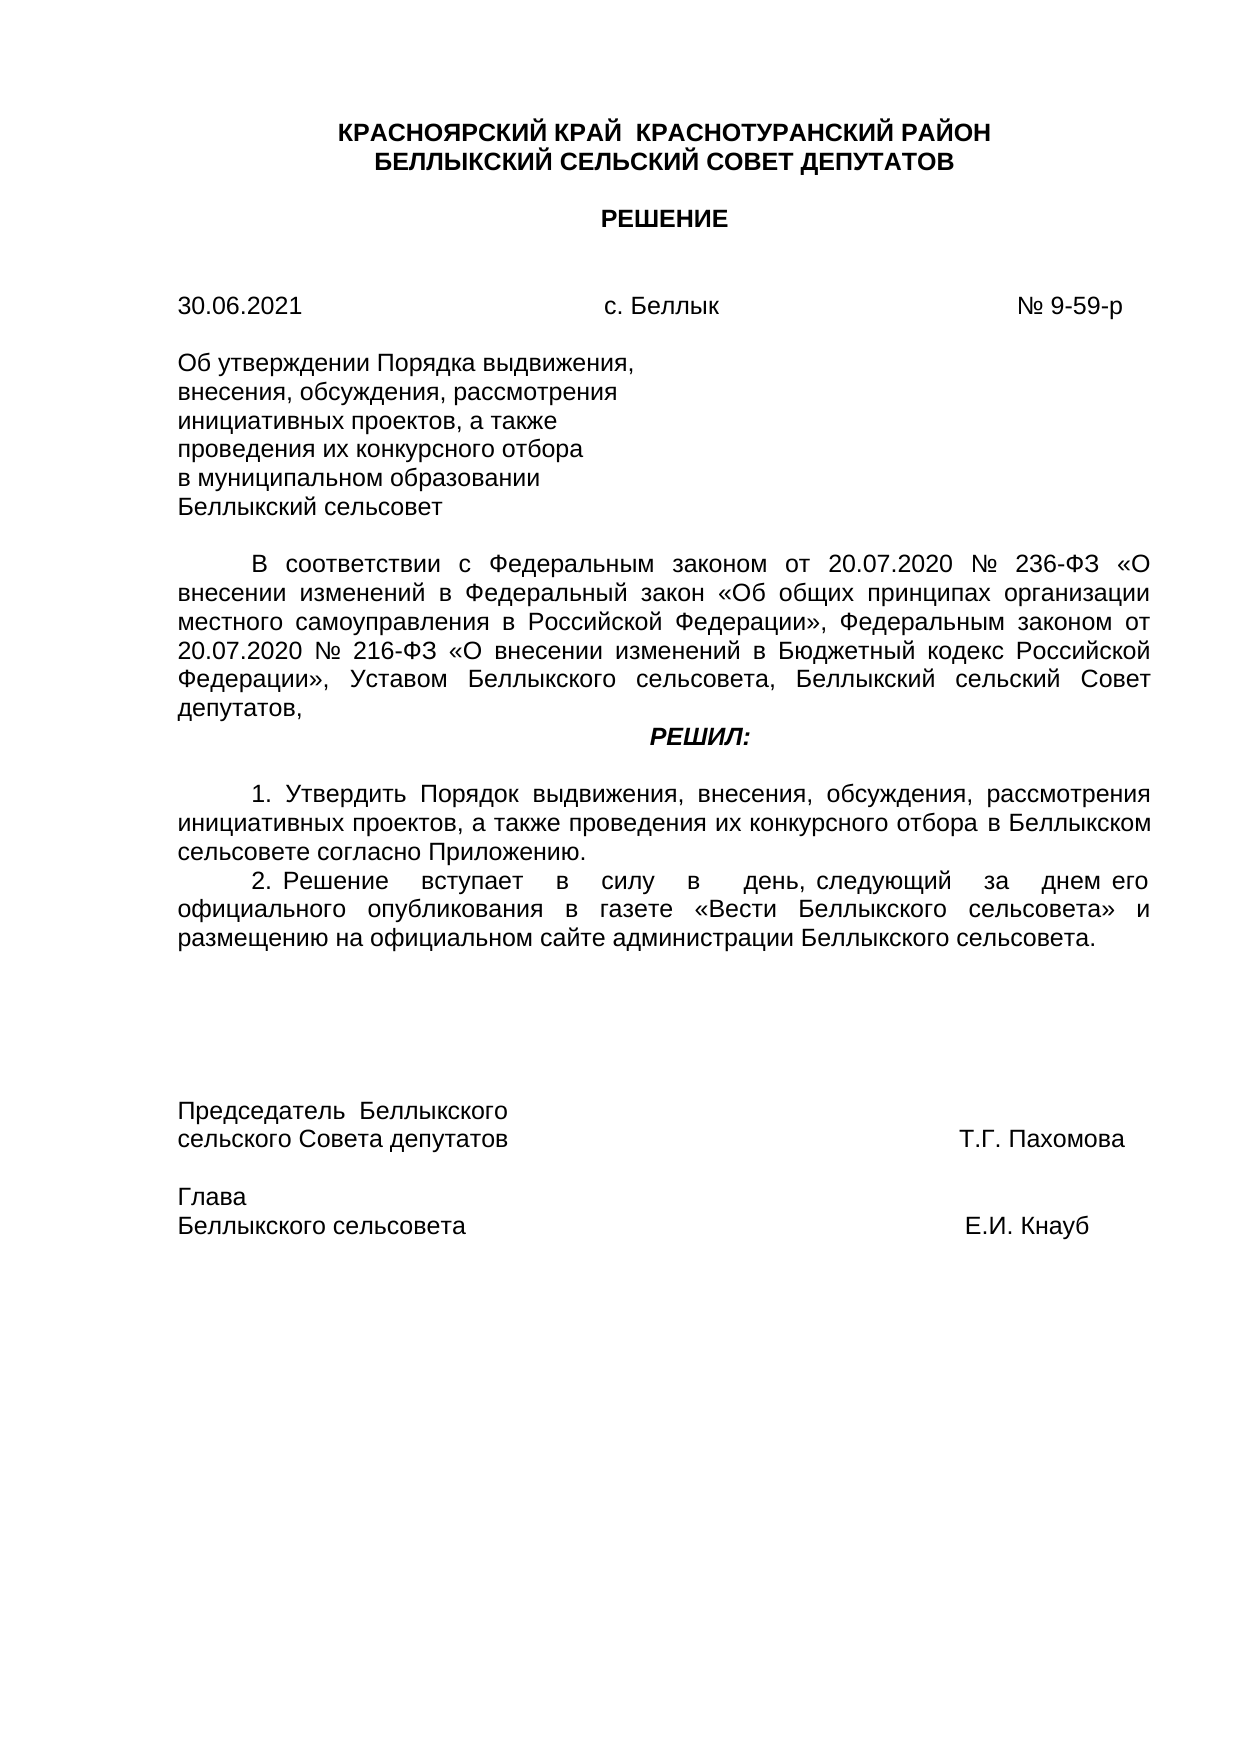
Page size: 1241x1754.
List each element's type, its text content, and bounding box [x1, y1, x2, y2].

text в муниципальном образовании [177, 463, 1152, 492]
text В соответствии с Федеральным законом от 20.07.2020 № 236-ФЗ «О внесении изменений в Федеральный закон «Об общих принципах организации местного самоуправления в Российской Федерации», Федеральным законом от 20.07.2020 № 216-ФЗ «О внесении изменений в Бюджетный кодекс Российской Федерации», Уставом Беллыкского сельсовета, Беллыкский сельский Совет депутатов, [177, 549, 1152, 722]
text Председатель Беллыкского [177, 1096, 1152, 1124]
text 2. Решение вступает в силу в день, следующий за днем его официального опубликования в газете «Вести Беллыкского сельсовета» и размещению на официальном сайте администрации Беллыкского сельсовета. [177, 866, 1152, 952]
text Об утверждении Порядка выдвижения, [177, 348, 1152, 377]
text Глава [177, 1182, 1152, 1211]
text Беллыкского сельсовета Е.И. Кнауб [177, 1211, 1152, 1239]
text 30.06.2021 с. Беллык № 9-59-р54 [177, 291, 1152, 319]
text КРАСНОЯРСКИЙ КРАЙ КРАСНОТУРАНСКИЙ РАЙОН [177, 118, 1152, 147]
text 1. Утвердить Порядок выдвижения, внесения, обсуждения, рассмотрения инициативных проектов, а также проведения их конкурсного отбора в Беллыкском сельсовете согласно Приложению. [177, 779, 1152, 866]
text БЕЛЛЫКСКИЙ СЕЛЬСКИЙ СОВЕТ ДЕПУТАТОВ [177, 147, 1152, 176]
text инициативных проектов, а также [177, 406, 1152, 434]
text РЕШЕНИЕ [177, 204, 1152, 233]
text Беллыкский сельсовет [177, 492, 1152, 521]
text внесения, обсуждения, рассмотрения [177, 377, 1152, 406]
text проведения их конкурсного отбора [177, 434, 1152, 463]
text РЕШИЛ: [177, 722, 1152, 751]
text сельского Совета депутатов Т.Г. Пахомова [177, 1124, 1152, 1153]
